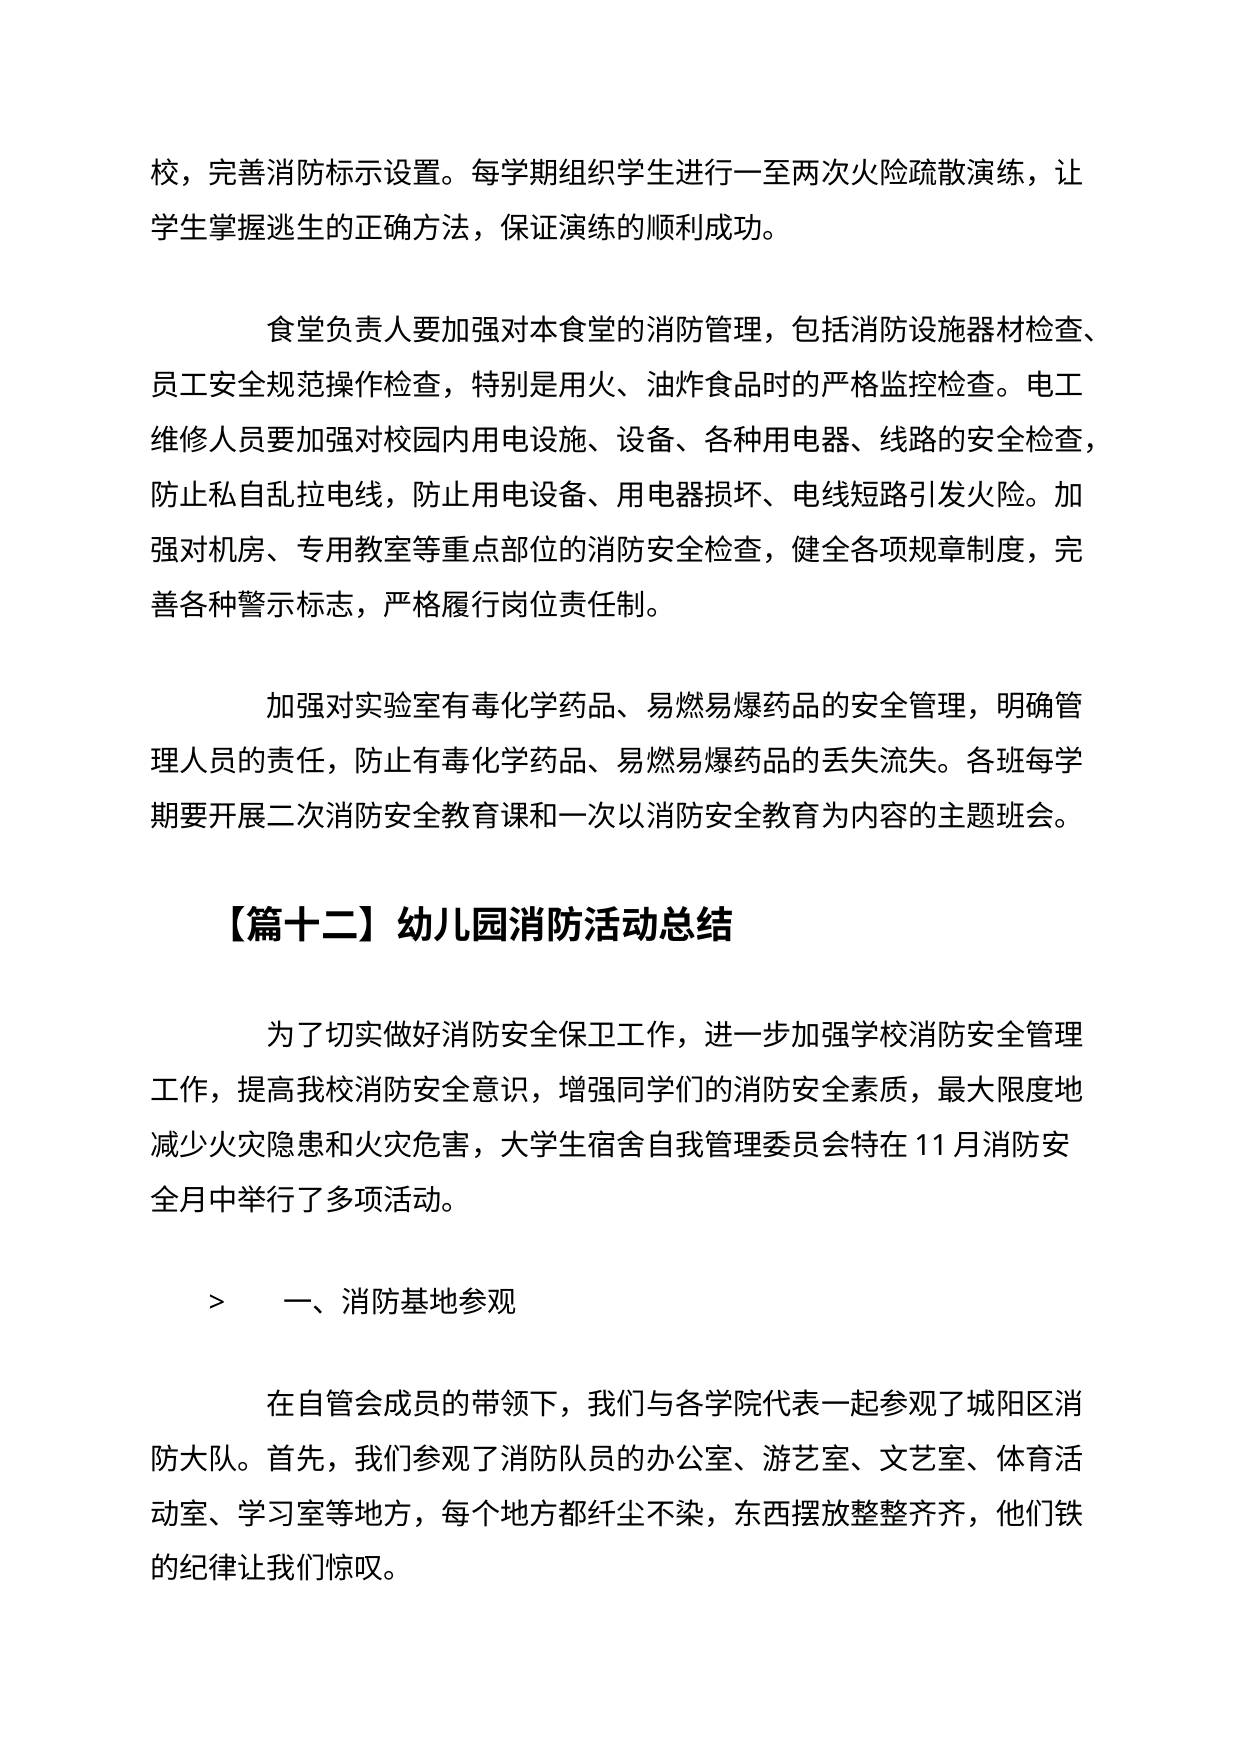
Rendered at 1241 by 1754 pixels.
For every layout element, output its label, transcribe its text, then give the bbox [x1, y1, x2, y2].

text > 一、消防基地参观 [150, 1278, 1090, 1321]
text 加强对实验室有毒化学药品、易燃易爆药品的安全管理，明确管理人员的责任，防止有毒化学药品、易燃易爆药品的丢失流失。各班每学期要开展二次消防安全教育课和一次以消防安全教育为内容的主题班会。 [150, 683, 1090, 835]
text 【篇十二】幼儿园消防活动总结 [150, 894, 1090, 949]
text 在自管会成员的带领下，我们与各学院代表一起参观了城阳区消防大队。首先，我们参观了消防队员的办公室、游艺室、文艺室、体育活动室、学习室等地方，每个地方都纤尘不染，东西摆放整整齐齐，他们铁的纪律让我们惊叹。 [150, 1380, 1090, 1587]
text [150, 150, 1090, 247]
text 食堂负责人要加强对本食堂的消防管理，包括消防设施器材检查、员工安全规范操作检查，特别是用火、油炸食品时的严格监控检查。电工维修人员要加强对校园内用电设施、设备、各种用电器、线路的安全检查，防止私自乱拉电线，防止用电设备、用电器损坏、电线短路引发火险。加强对机房、专用教室等重点部位的消防安全检查，健全各项规章制度，完善各种警示标志，严格履行岗位责任制。 [150, 307, 1090, 623]
text 为了切实做好消防安全保卫工作，进一步加强学校消防安全管理工作，提高我校消防安全意识，增强同学们的消防安全素质，最大限度地减少火灾隐患和火灾危害，大学生宿舍自我管理委员会特在11月消防安全月中举行了多项活动。 [150, 1012, 1090, 1219]
